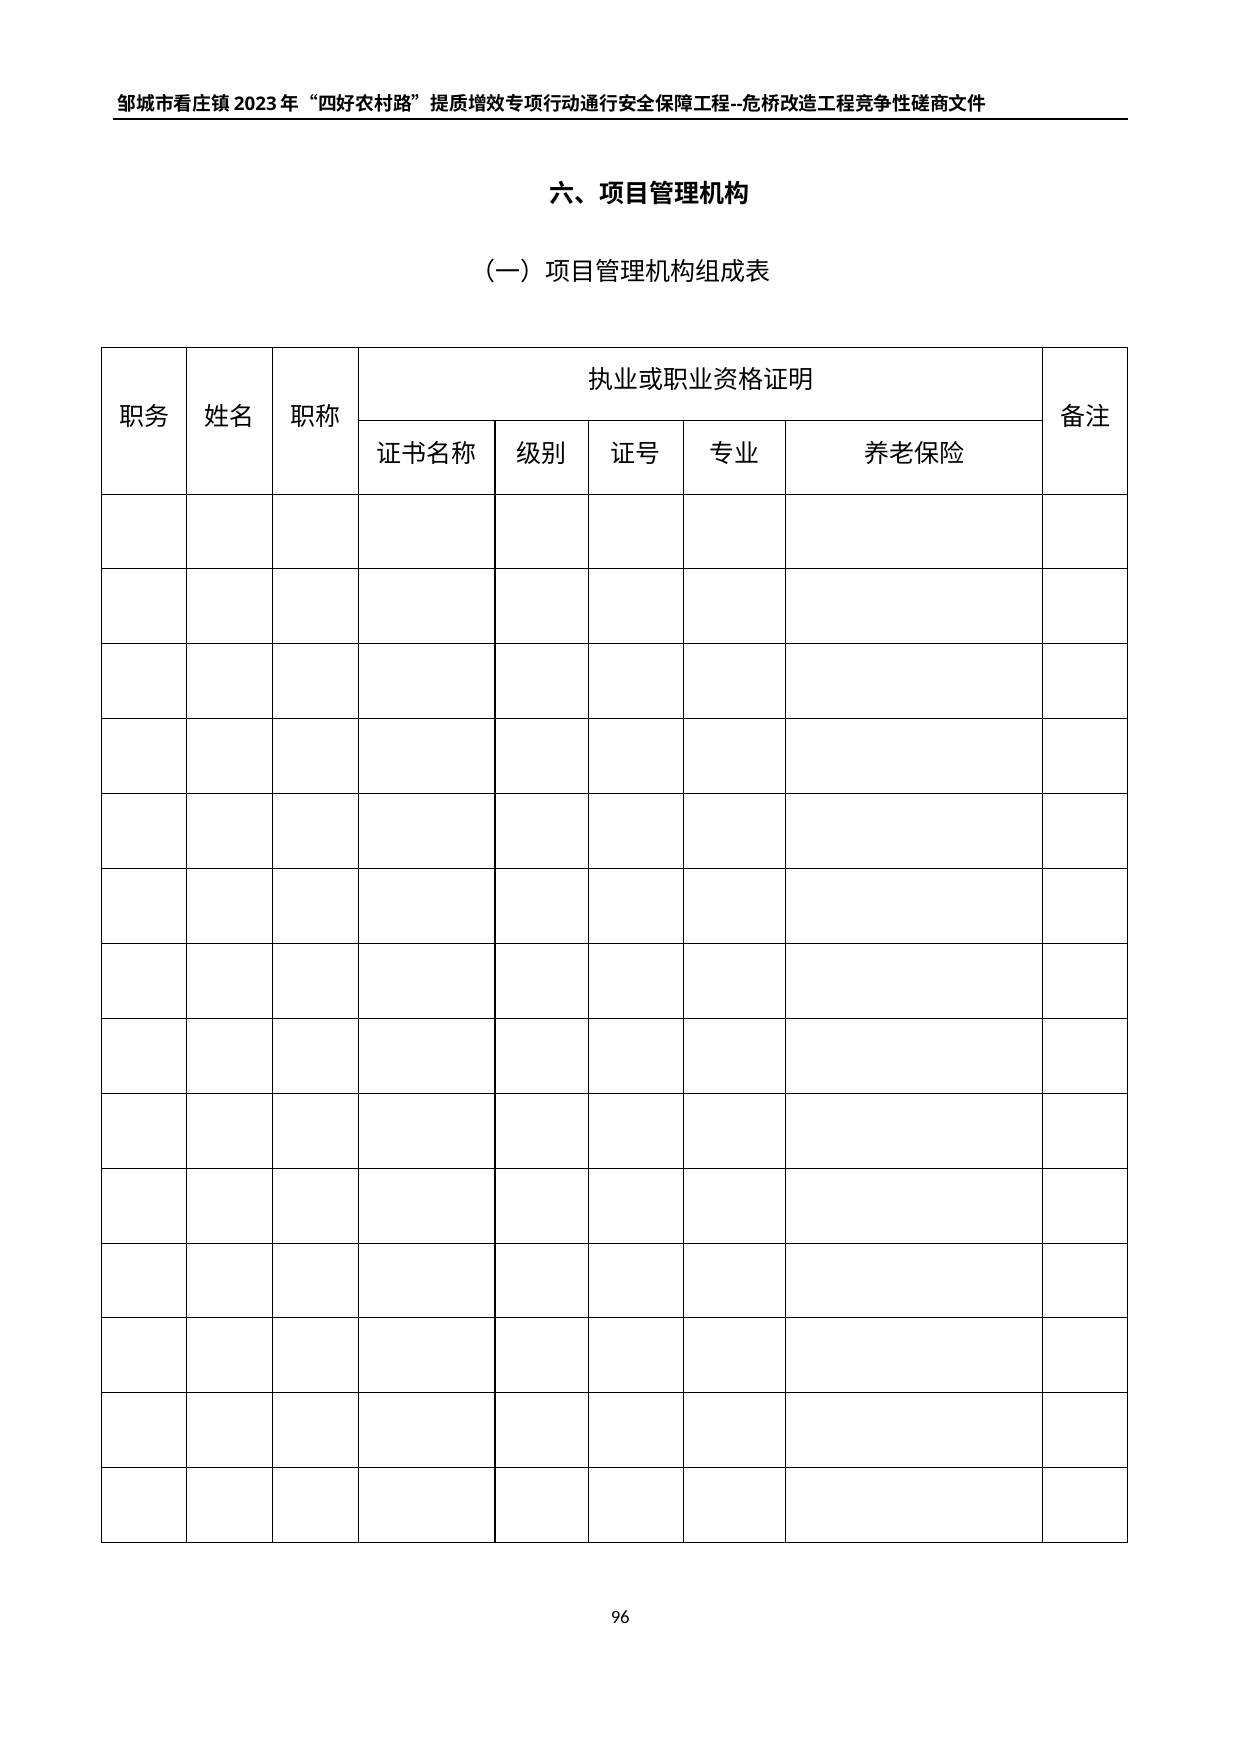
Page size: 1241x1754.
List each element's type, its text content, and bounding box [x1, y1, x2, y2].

table_header 备注 [1043, 348, 1127, 493]
table_cell [786, 1393, 1042, 1467]
table_header 职称 [273, 348, 358, 493]
table_cell [359, 644, 494, 718]
table_cell [496, 1019, 588, 1093]
table_cell [102, 1169, 186, 1242]
table_cell [102, 1019, 186, 1093]
table_cell [102, 869, 186, 943]
table_cell [496, 1393, 588, 1467]
table_cell [684, 869, 785, 943]
table_cell [187, 1318, 272, 1392]
table_cell [786, 719, 1042, 793]
table_cell [589, 1094, 683, 1167]
table_cell [102, 1468, 186, 1542]
table_cell [589, 1019, 683, 1093]
table_cell [589, 1468, 683, 1542]
table_cell [1043, 1019, 1127, 1093]
table_cell [359, 1169, 494, 1242]
table_cell [359, 1244, 494, 1317]
table_cell [359, 869, 494, 943]
table_cell [496, 1094, 588, 1167]
table_cell [496, 569, 588, 643]
table_cell [1043, 869, 1127, 943]
table_cell [684, 1393, 785, 1467]
table_cell [359, 495, 494, 568]
table_cell [786, 944, 1042, 1018]
table_cell 养老保险 [786, 421, 1042, 493]
table_header 执业或职业资格证明 [359, 348, 1042, 420]
table_cell 证书名称 [359, 421, 494, 493]
table_cell [359, 1393, 494, 1467]
table_cell [1043, 1169, 1127, 1242]
table_header 姓名 [187, 348, 272, 493]
table_cell [496, 1169, 588, 1242]
table_cell [187, 1169, 272, 1242]
table_cell [1043, 1318, 1127, 1392]
table_cell [684, 944, 785, 1018]
table_cell [589, 869, 683, 943]
table_cell [102, 794, 186, 868]
table_cell [684, 644, 785, 718]
table_cell [684, 1169, 785, 1242]
table_cell [786, 569, 1042, 643]
table_cell [273, 1318, 358, 1392]
table_cell [187, 1393, 272, 1467]
table_cell [1043, 569, 1127, 643]
table_cell [684, 569, 785, 643]
table_cell [102, 495, 186, 568]
table_header 职务 [102, 348, 186, 493]
table_cell [273, 1244, 358, 1317]
table_cell [1043, 944, 1127, 1018]
table_cell [589, 794, 683, 868]
table_cell [496, 1468, 588, 1542]
table_cell [786, 1468, 1042, 1542]
table_cell [359, 944, 494, 1018]
table_cell [359, 1468, 494, 1542]
table_cell [187, 794, 272, 868]
table_cell [1043, 1393, 1127, 1467]
table_cell [187, 495, 272, 568]
table_cell [496, 869, 588, 943]
table_cell [187, 644, 272, 718]
table_cell [102, 944, 186, 1018]
table_cell [273, 869, 358, 943]
table_cell [273, 1094, 358, 1167]
table_cell [589, 719, 683, 793]
table_cell [273, 1393, 358, 1467]
table_cell [684, 1318, 785, 1392]
table_cell [1043, 495, 1127, 568]
table_cell [102, 1393, 186, 1467]
table_cell [359, 569, 494, 643]
table_cell [589, 644, 683, 718]
table_cell [786, 1244, 1042, 1317]
table_cell [359, 1094, 494, 1167]
table_cell [187, 1094, 272, 1167]
table_cell [1043, 1244, 1127, 1317]
table_cell [496, 1318, 588, 1392]
table_cell [1043, 1468, 1127, 1542]
table_cell [589, 1169, 683, 1242]
table_cell [589, 1244, 683, 1317]
table_cell [273, 719, 358, 793]
table_cell [684, 1019, 785, 1093]
table_cell [102, 1244, 186, 1317]
table_cell [786, 644, 1042, 718]
table_cell [187, 1019, 272, 1093]
table_cell [589, 944, 683, 1018]
table_cell [786, 794, 1042, 868]
table_cell [273, 1019, 358, 1093]
table_cell [359, 1019, 494, 1093]
table_cell [589, 1318, 683, 1392]
table_cell [786, 1169, 1042, 1242]
table_cell [496, 644, 588, 718]
table_cell [359, 1318, 494, 1392]
table_cell [273, 569, 358, 643]
table_cell [273, 944, 358, 1018]
table_cell [496, 495, 588, 568]
table_cell [684, 1244, 785, 1317]
table_cell [786, 1318, 1042, 1392]
table_cell [496, 794, 588, 868]
table_cell [786, 495, 1042, 568]
text 六、项目管理机构 [112, 162, 1136, 222]
table_cell 级别 [496, 421, 588, 493]
table_cell [273, 1468, 358, 1542]
table_cell [359, 794, 494, 868]
table_cell 专业 [684, 421, 785, 493]
table_cell [1043, 644, 1127, 718]
table_cell [684, 1468, 785, 1542]
table_cell [187, 719, 272, 793]
table_cell [187, 869, 272, 943]
table_cell [496, 1244, 588, 1317]
table_cell [1043, 719, 1127, 793]
table_cell [684, 495, 785, 568]
table_cell [589, 495, 683, 568]
table_cell [684, 719, 785, 793]
table_cell [187, 1244, 272, 1317]
table_cell [102, 1094, 186, 1167]
table_cell [496, 719, 588, 793]
table_cell [684, 1094, 785, 1167]
table_cell [273, 794, 358, 868]
table_cell [273, 495, 358, 568]
table_cell [1043, 1094, 1127, 1167]
table_cell [273, 644, 358, 718]
table_cell [102, 644, 186, 718]
table_cell [187, 944, 272, 1018]
table_cell [589, 569, 683, 643]
table_cell [496, 944, 588, 1018]
table_cell [684, 794, 785, 868]
table_cell [1043, 794, 1127, 868]
table_cell [187, 569, 272, 643]
table_cell 证号 [589, 421, 683, 493]
table_cell [589, 1393, 683, 1467]
table_cell [187, 1468, 272, 1542]
table_cell [786, 1019, 1042, 1093]
text （一）项目管理机构组成表 [112, 240, 1128, 299]
table_cell [102, 569, 186, 643]
table_cell [102, 1318, 186, 1392]
table_cell [786, 869, 1042, 943]
table_cell [102, 719, 186, 793]
table_cell [273, 1169, 358, 1242]
table_cell [359, 719, 494, 793]
table_cell [786, 1094, 1042, 1167]
